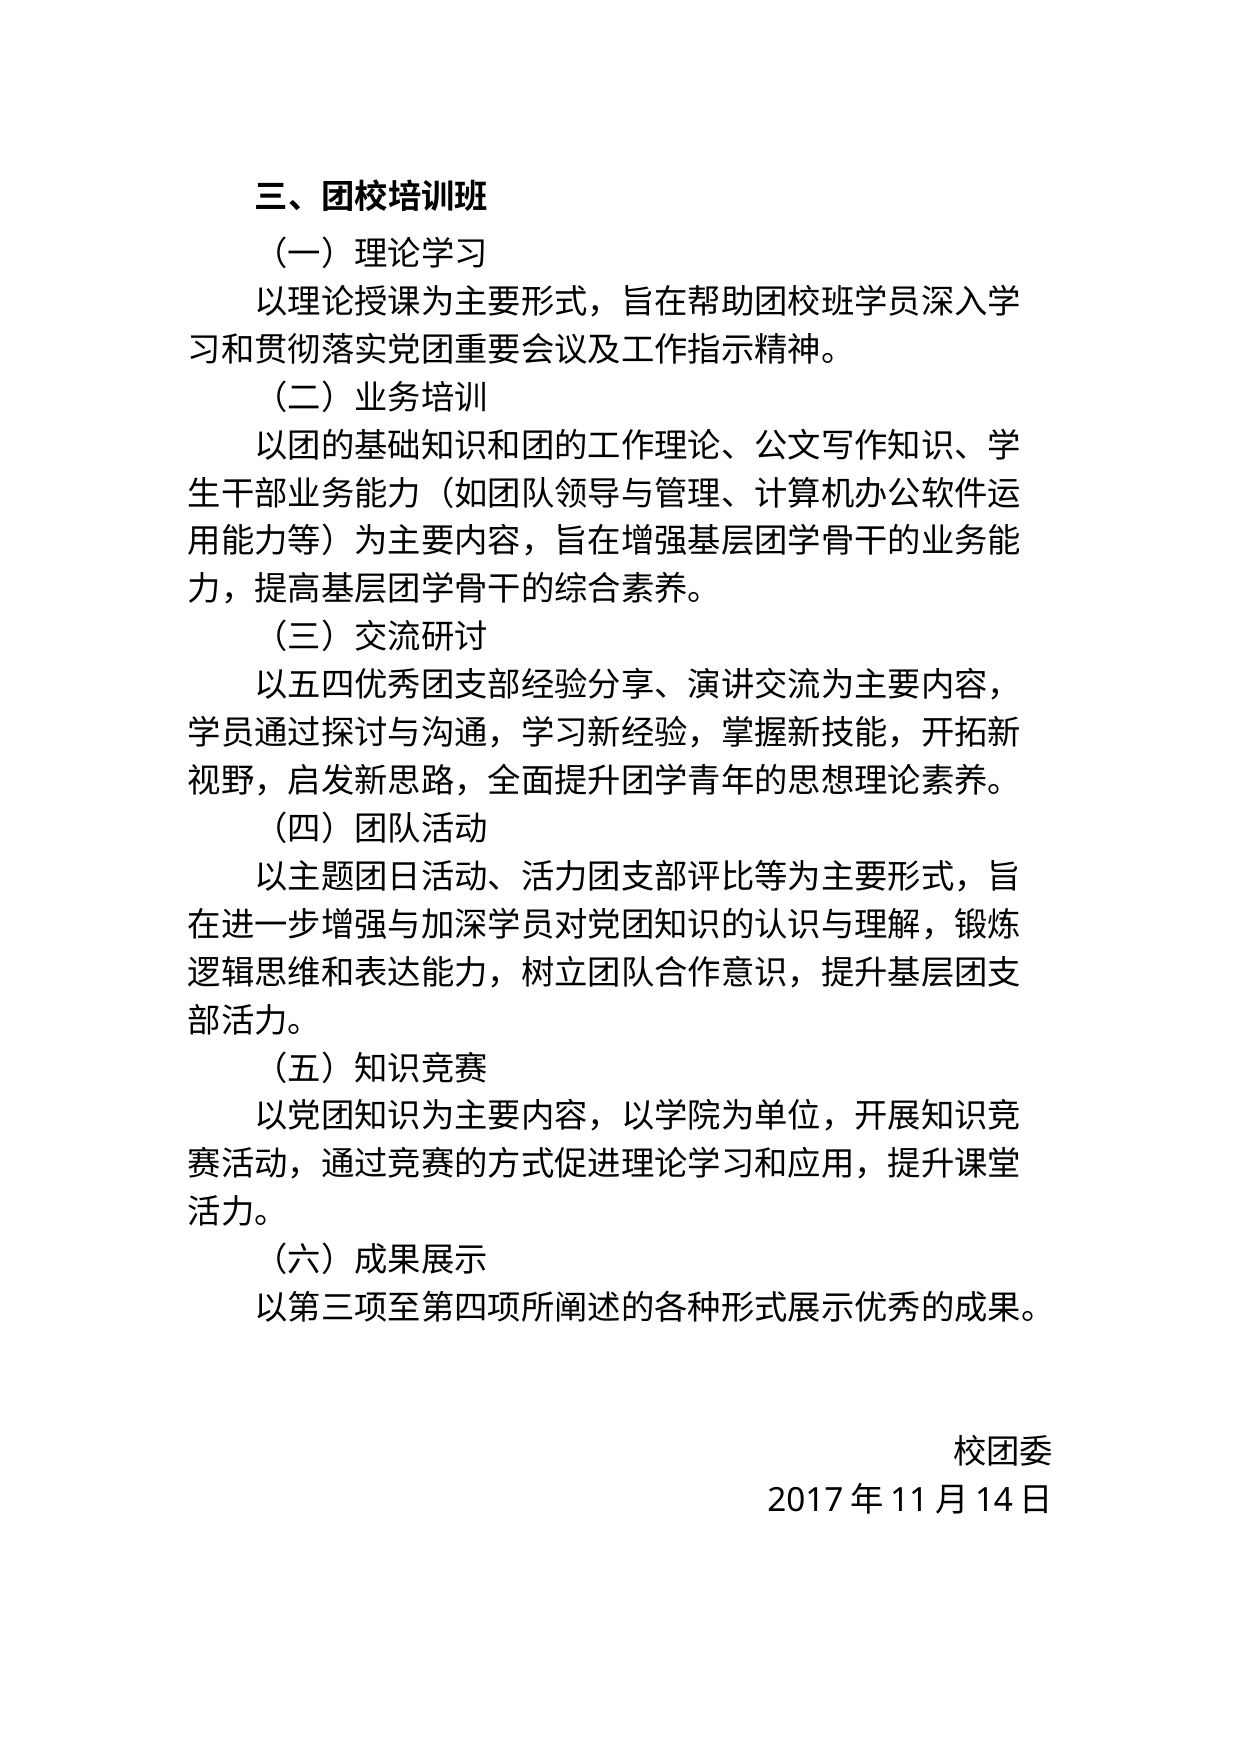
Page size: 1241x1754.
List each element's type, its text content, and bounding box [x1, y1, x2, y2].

text （五）知识竞赛 [187, 1042, 1053, 1089]
text 校团委 [187, 1425, 1053, 1473]
text （三）交流研讨 [187, 610, 1053, 658]
text 以党团知识为主要内容，以学院为单位，开展知识竞赛活动，通过竞赛的方式促进理论学习和应用，提升课堂活力。 [187, 1089, 1053, 1233]
text 以团的基础知识和团的工作理论、公文写作知识、学生干部业务能力（如团队领导与管理、计算机办公软件运用能力等）为主要内容，旨在增强基层团学骨干的业务能力，提高基层团学骨干的综合素养。 [187, 419, 1053, 610]
text 三、团校培训班 [187, 162, 1053, 227]
text （四）团队活动 [187, 802, 1053, 850]
text （一）理论学习 [187, 227, 1053, 275]
text （六）成果展示 [187, 1233, 1053, 1281]
text 2017年11月14日 [187, 1473, 1053, 1521]
text 以理论授课为主要形式，旨在帮助团校班学员深入学习和贯彻落实党团重要会议及工作指示精神。 [187, 275, 1053, 371]
text 以主题团日活动、活力团支部评比等为主要形式，旨在进一步增强与加深学员对党团知识的认识与理解，锻炼逻辑思维和表达能力，树立团队合作意识，提升基层团支部活力。 [187, 850, 1053, 1042]
text （二）业务培训 [187, 371, 1053, 419]
text 以第三项至第四项所阐述的各种形式展示优秀的成果。 [187, 1281, 1053, 1329]
text 以五四优秀团支部经验分享、演讲交流为主要内容，学员通过探讨与沟通，学习新经验，掌握新技能，开拓新视野，启发新思路，全面提升团学青年的思想理论素养。 [187, 658, 1053, 802]
